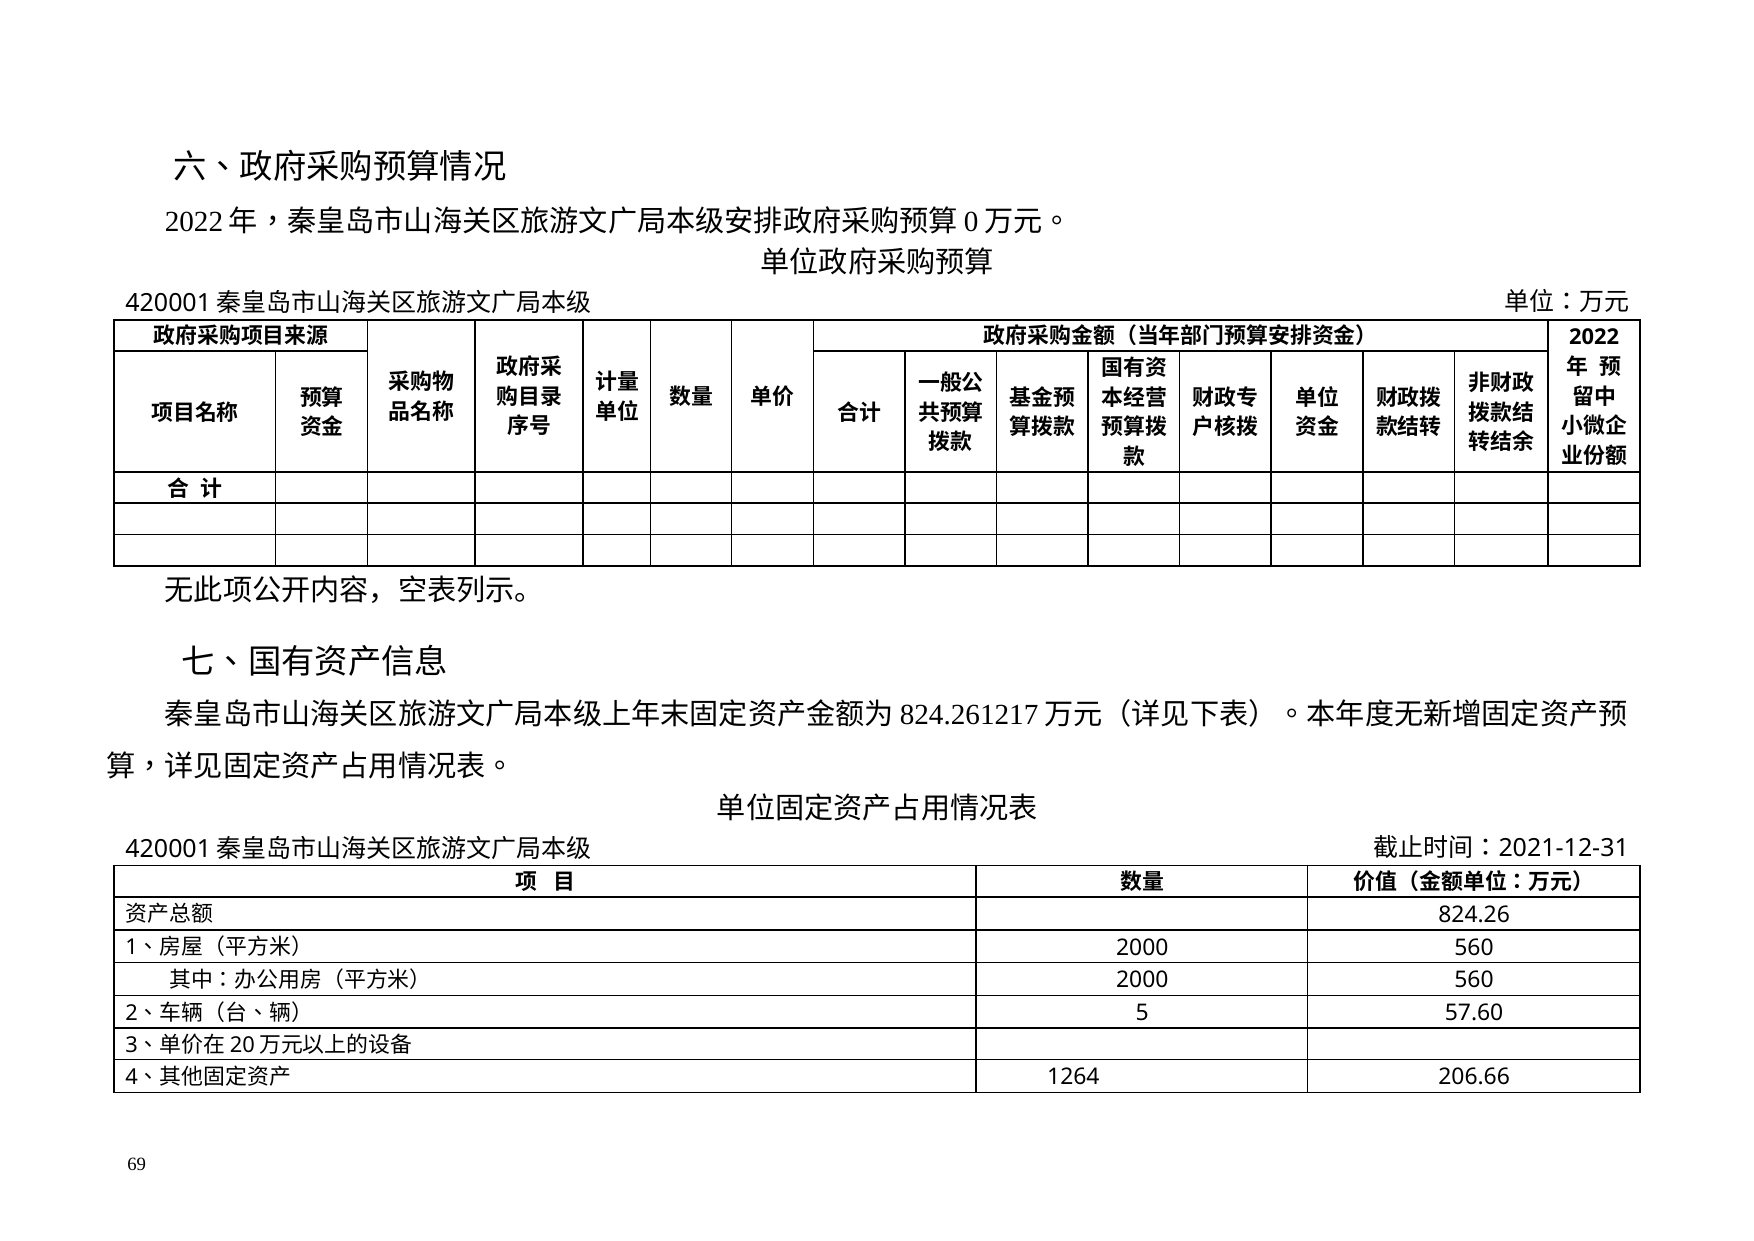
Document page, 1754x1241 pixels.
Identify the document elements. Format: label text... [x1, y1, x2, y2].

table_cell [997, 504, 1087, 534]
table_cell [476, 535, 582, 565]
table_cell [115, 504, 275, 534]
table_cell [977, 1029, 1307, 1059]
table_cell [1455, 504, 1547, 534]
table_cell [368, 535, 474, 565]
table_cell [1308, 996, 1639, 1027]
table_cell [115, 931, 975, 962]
text 七、国有资产信息 [106, 638, 1648, 683]
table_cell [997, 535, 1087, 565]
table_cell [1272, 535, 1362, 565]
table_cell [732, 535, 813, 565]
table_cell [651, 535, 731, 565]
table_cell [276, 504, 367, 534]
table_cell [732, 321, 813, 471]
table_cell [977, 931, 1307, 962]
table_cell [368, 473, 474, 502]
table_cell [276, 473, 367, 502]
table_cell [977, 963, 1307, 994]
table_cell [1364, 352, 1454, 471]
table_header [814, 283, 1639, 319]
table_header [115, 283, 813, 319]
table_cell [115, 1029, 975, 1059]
text 单位政府采购预算 [106, 241, 1648, 281]
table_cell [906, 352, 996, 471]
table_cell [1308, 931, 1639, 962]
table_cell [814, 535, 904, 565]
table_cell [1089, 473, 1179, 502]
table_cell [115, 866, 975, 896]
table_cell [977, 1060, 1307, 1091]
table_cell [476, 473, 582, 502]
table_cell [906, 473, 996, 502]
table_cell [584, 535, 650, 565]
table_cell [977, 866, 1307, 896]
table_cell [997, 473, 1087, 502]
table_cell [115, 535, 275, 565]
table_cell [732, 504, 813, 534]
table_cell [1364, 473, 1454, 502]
text 六、政府采购预算情况 [106, 143, 1648, 188]
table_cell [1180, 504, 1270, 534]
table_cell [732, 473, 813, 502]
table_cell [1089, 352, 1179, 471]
text 秦皇岛市山海关区旅游文广局本级上年末固定资产金额为824.261217万元（详见下表）。本年度无新增固定资产预算，详见固定资产占用情况表。 [106, 683, 1648, 787]
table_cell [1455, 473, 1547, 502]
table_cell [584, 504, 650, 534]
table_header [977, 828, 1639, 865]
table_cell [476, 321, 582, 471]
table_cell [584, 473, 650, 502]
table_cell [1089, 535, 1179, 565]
text 单位固定资产占用情况表 [106, 787, 1648, 827]
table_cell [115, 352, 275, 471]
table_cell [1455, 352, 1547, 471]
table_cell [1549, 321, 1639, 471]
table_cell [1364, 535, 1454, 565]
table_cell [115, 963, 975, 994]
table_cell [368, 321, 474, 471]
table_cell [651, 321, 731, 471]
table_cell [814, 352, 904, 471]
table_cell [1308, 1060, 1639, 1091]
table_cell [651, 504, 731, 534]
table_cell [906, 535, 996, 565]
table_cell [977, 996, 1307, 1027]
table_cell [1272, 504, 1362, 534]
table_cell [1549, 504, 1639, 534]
text 2022年，秦皇岛市山海关区旅游文广局本级安排政府采购预算0万元。 [106, 189, 1648, 241]
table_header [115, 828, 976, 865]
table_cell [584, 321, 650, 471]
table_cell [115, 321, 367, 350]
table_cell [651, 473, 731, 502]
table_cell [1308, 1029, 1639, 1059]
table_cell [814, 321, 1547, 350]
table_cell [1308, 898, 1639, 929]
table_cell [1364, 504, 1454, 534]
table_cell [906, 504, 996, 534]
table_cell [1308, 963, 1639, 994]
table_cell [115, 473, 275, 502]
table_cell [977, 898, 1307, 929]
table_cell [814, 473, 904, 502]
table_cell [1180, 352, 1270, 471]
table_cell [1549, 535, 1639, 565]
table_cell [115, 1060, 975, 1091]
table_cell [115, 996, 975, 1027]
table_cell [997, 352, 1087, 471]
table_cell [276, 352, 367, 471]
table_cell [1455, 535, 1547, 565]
text 无此项公开内容，空表列示。 [106, 567, 1648, 609]
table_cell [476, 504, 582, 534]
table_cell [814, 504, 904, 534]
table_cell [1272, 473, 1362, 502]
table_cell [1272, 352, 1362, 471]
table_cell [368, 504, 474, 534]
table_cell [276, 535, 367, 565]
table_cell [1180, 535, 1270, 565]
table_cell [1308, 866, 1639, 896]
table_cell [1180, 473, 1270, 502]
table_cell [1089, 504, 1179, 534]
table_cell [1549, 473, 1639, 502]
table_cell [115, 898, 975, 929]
